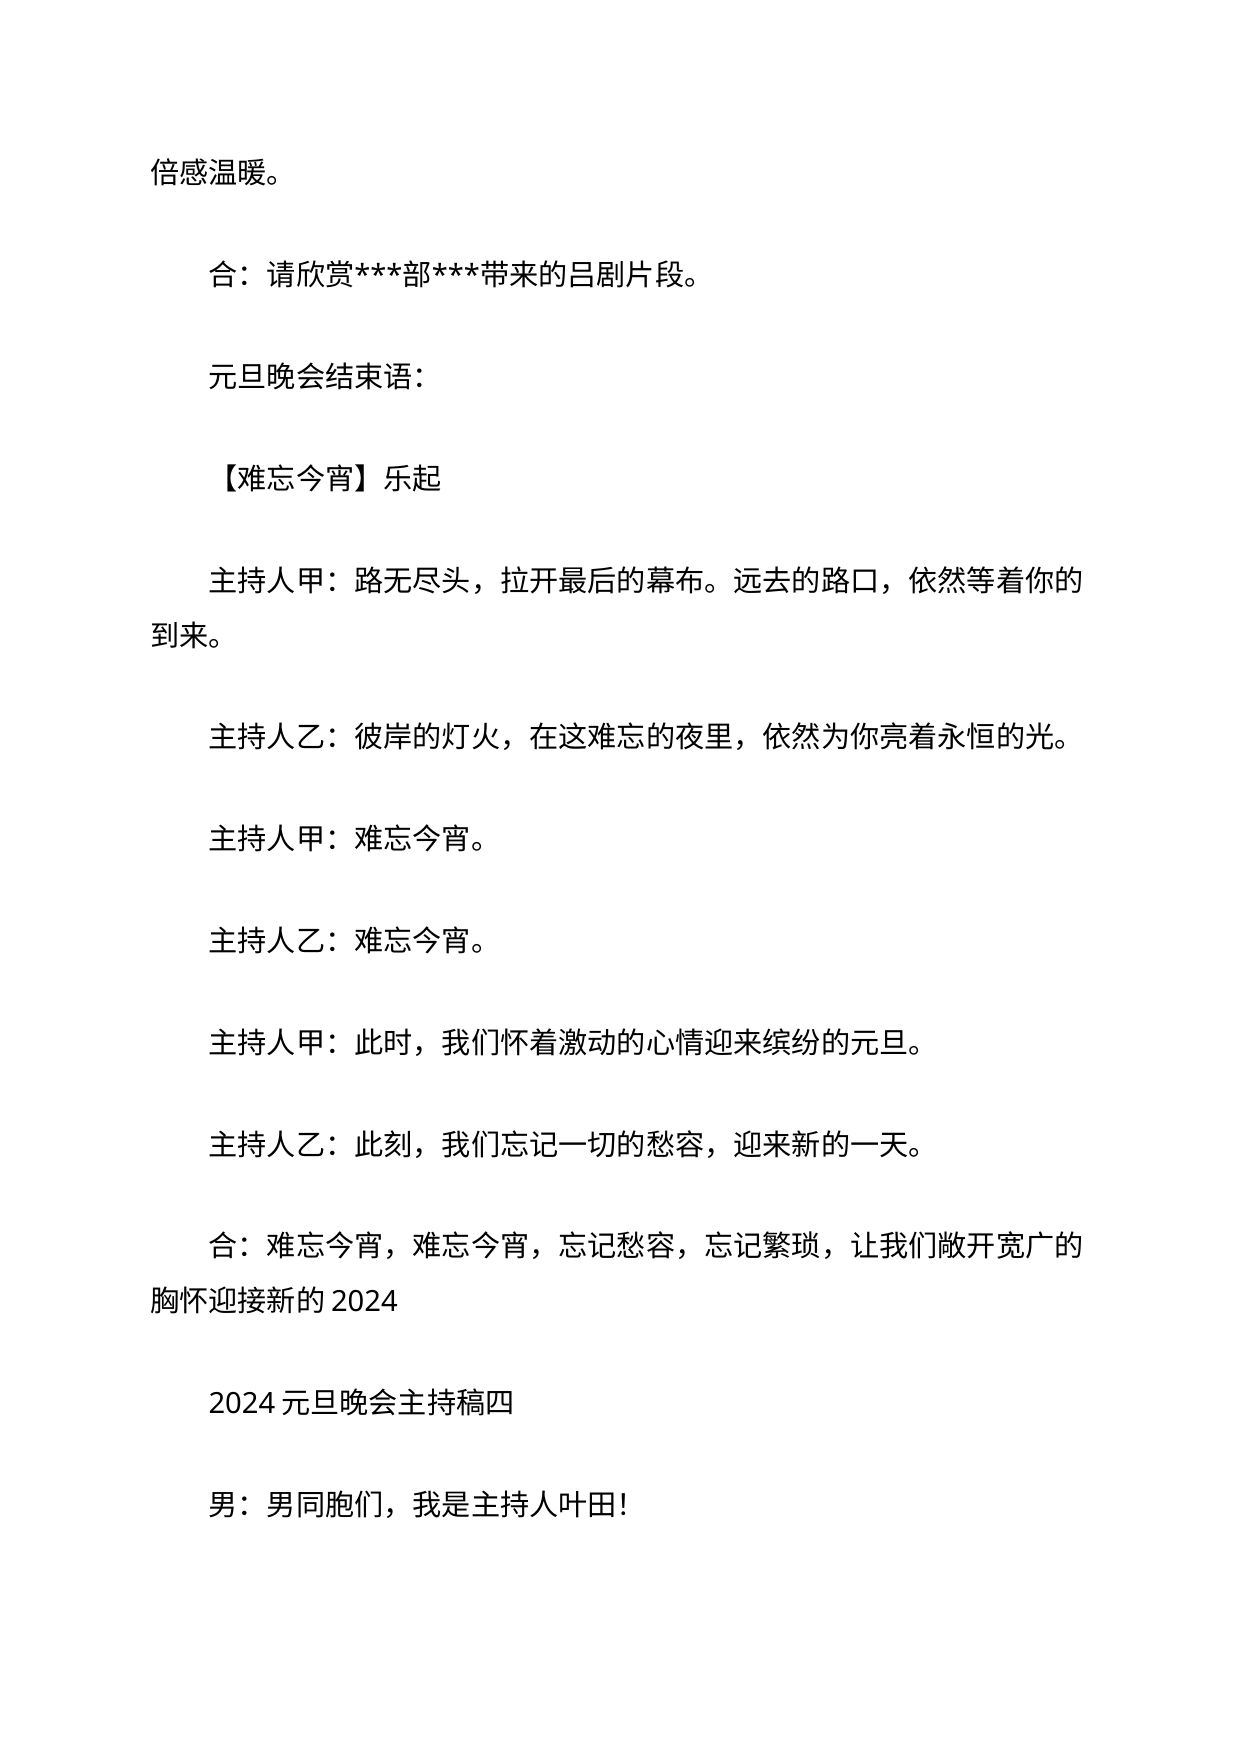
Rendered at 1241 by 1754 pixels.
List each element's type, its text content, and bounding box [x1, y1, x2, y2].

text 合：难忘今宵，难忘今宵，忘记愁容，忘记繁琐，让我们敞开宽广的胸怀迎接新的2024 [150, 1223, 1090, 1320]
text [150, 150, 1090, 192]
text 主持人甲：此时，我们怀着激动的心情迎来缤纷的元旦。 [150, 1019, 1090, 1062]
text 主持人甲：路无尽头，拉开最后的幕布。远去的路口，依然等着你的到来。 [150, 557, 1090, 654]
text 主持人乙：彼岸的灯火，在这难忘的夜里，依然为你亮着永恒的光。 [150, 714, 1090, 756]
text 2024元旦晚会主持稿四 [150, 1380, 1090, 1422]
text 主持人乙：难忘今宵。 [150, 917, 1090, 960]
text 合：请欣赏***部***带来的吕剧片段。 [150, 252, 1090, 294]
text 【难忘今宵】乐起 [150, 456, 1090, 498]
text 男：男同胞们，我是主持人叶田！ [150, 1482, 1090, 1524]
text 元旦晚会结束语： [150, 354, 1090, 396]
text 主持人甲：难忘今宵。 [150, 816, 1090, 858]
text 主持人乙：此刻，我们忘记一切的愁容，迎来新的一天。 [150, 1121, 1090, 1163]
